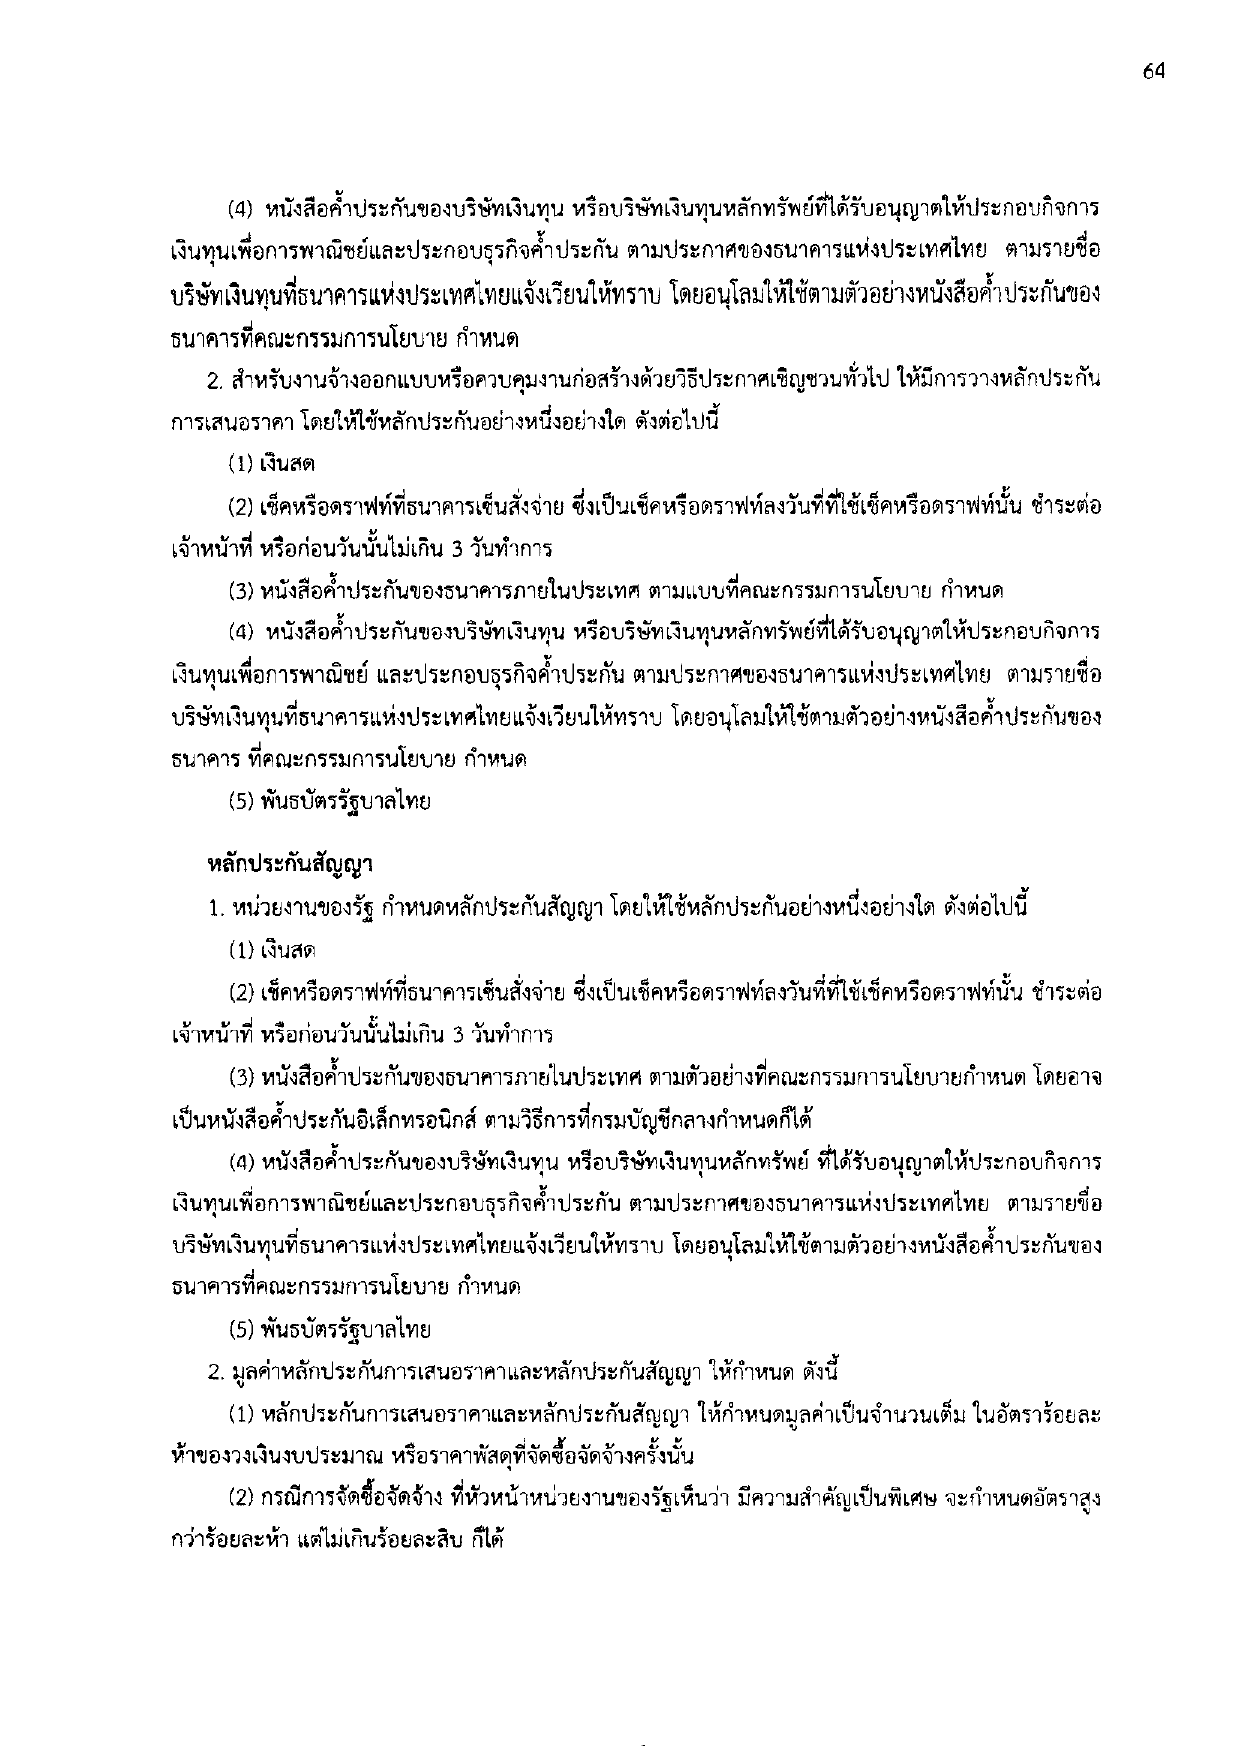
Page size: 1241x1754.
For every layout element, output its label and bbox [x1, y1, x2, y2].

picture [170, 62, 1165, 1746]
